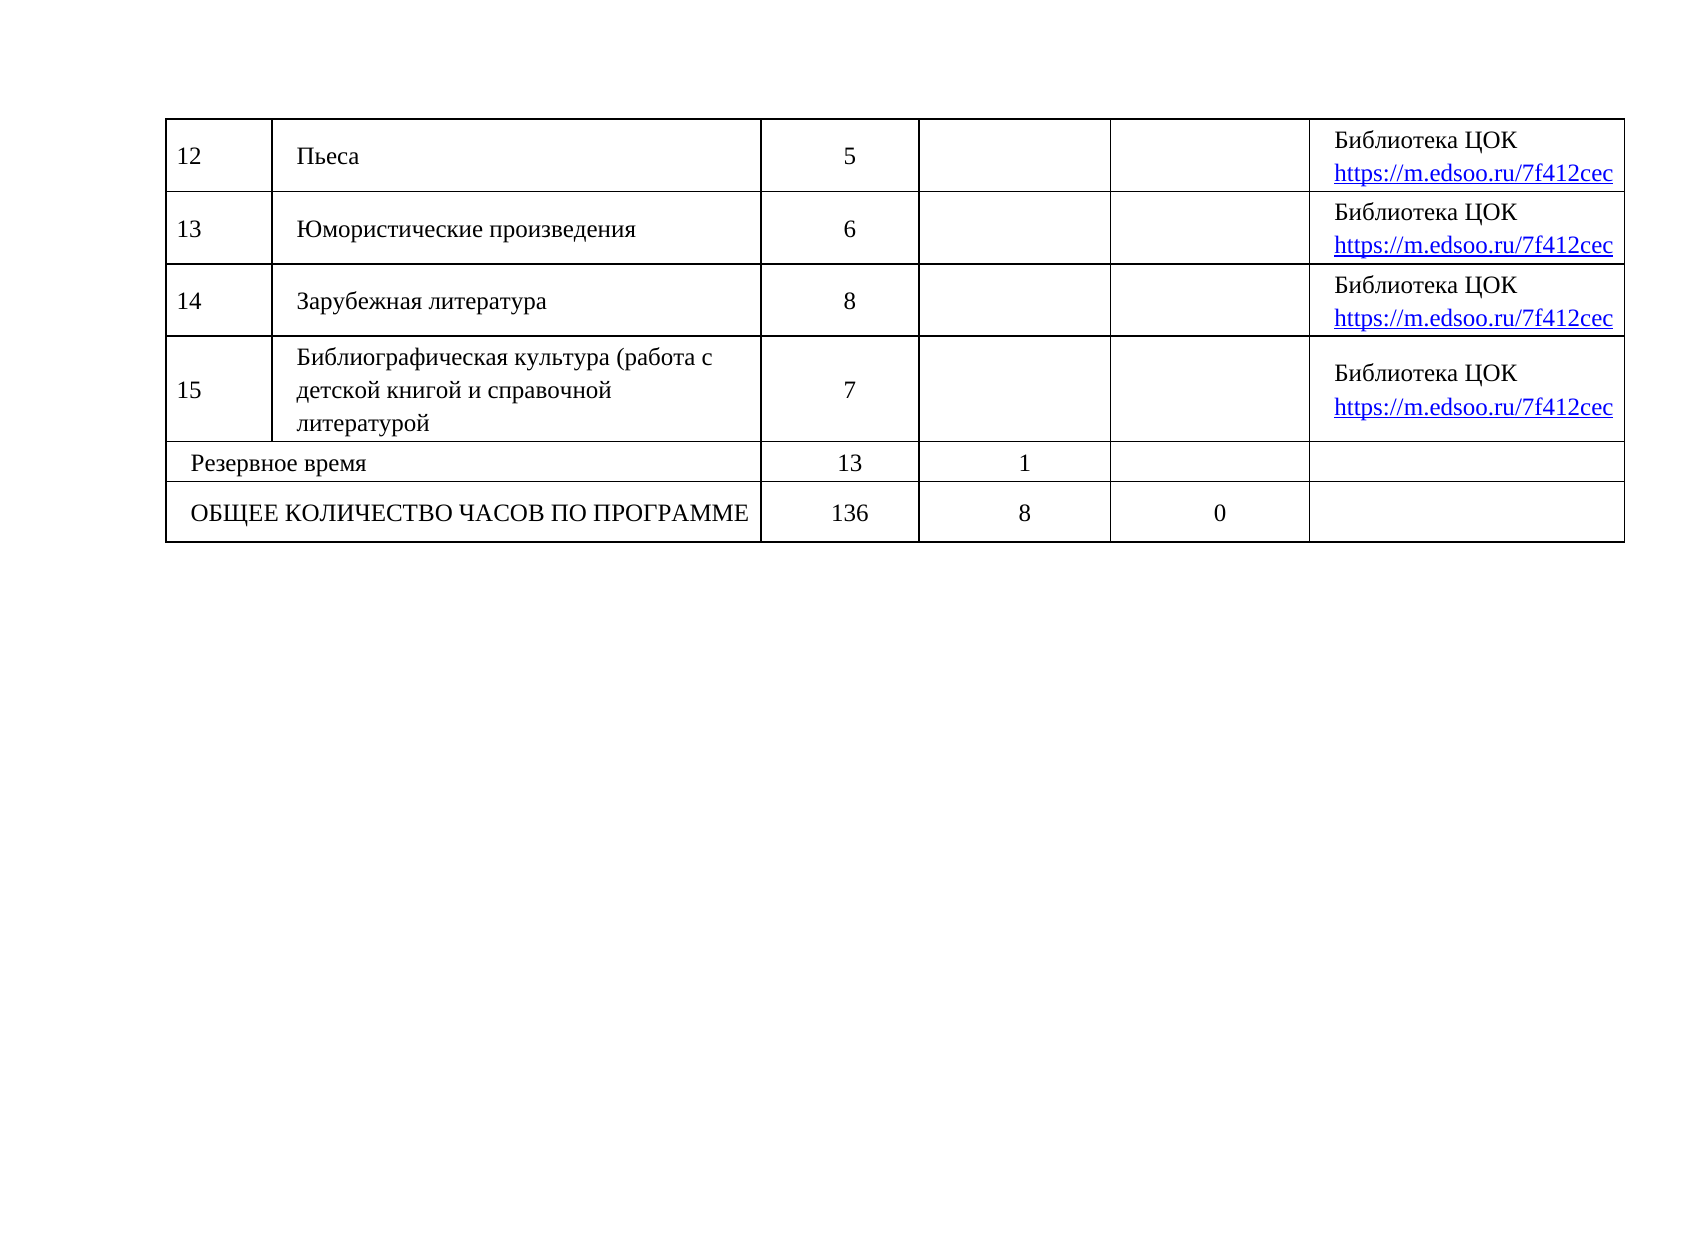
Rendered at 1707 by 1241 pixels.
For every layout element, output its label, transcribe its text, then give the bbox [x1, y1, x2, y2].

table_cell 15 [167, 337, 271, 441]
table_cell 8 [762, 265, 918, 335]
table_cell [920, 265, 1110, 335]
table_cell 5 [762, 120, 918, 191]
table_cell 13 [167, 192, 271, 263]
table_cell [1111, 442, 1309, 481]
table_cell [1111, 120, 1309, 191]
table_cell Библиографическая культура (работа с детской книгой и справочной литературой [273, 337, 760, 441]
table_cell [920, 120, 1110, 191]
table_cell [1111, 265, 1309, 335]
table_cell [920, 192, 1110, 263]
table_cell 0 [1111, 482, 1309, 541]
table_cell 14 [167, 265, 271, 335]
table_cell [1310, 442, 1624, 481]
table_cell Зарубежная литература [273, 265, 760, 335]
table_cell 13 [762, 442, 918, 481]
table_cell 7 [762, 337, 918, 441]
table_cell Юмористические произведения [273, 192, 760, 263]
table_cell Резервное время [167, 442, 760, 481]
table_cell 136 [762, 482, 918, 541]
table_cell 1 [920, 442, 1110, 481]
table_cell 8 [920, 482, 1110, 541]
table_cell [1111, 192, 1309, 263]
table_cell Библиотека ЦОК https://m.edsoo.ru/7f412cec [1310, 337, 1624, 441]
table_cell Пьеса [273, 120, 760, 191]
table_cell [1310, 482, 1624, 541]
table_cell 12 [167, 120, 271, 191]
table_cell 6 [762, 192, 918, 263]
table_cell [1111, 337, 1309, 441]
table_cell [1310, 265, 1624, 335]
table_cell [920, 337, 1110, 441]
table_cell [1310, 192, 1624, 263]
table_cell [1310, 120, 1624, 191]
table_cell ОБЩЕЕ КОЛИЧЕСТВО ЧАСОВ ПО ПРОГРАММЕ [167, 482, 760, 541]
